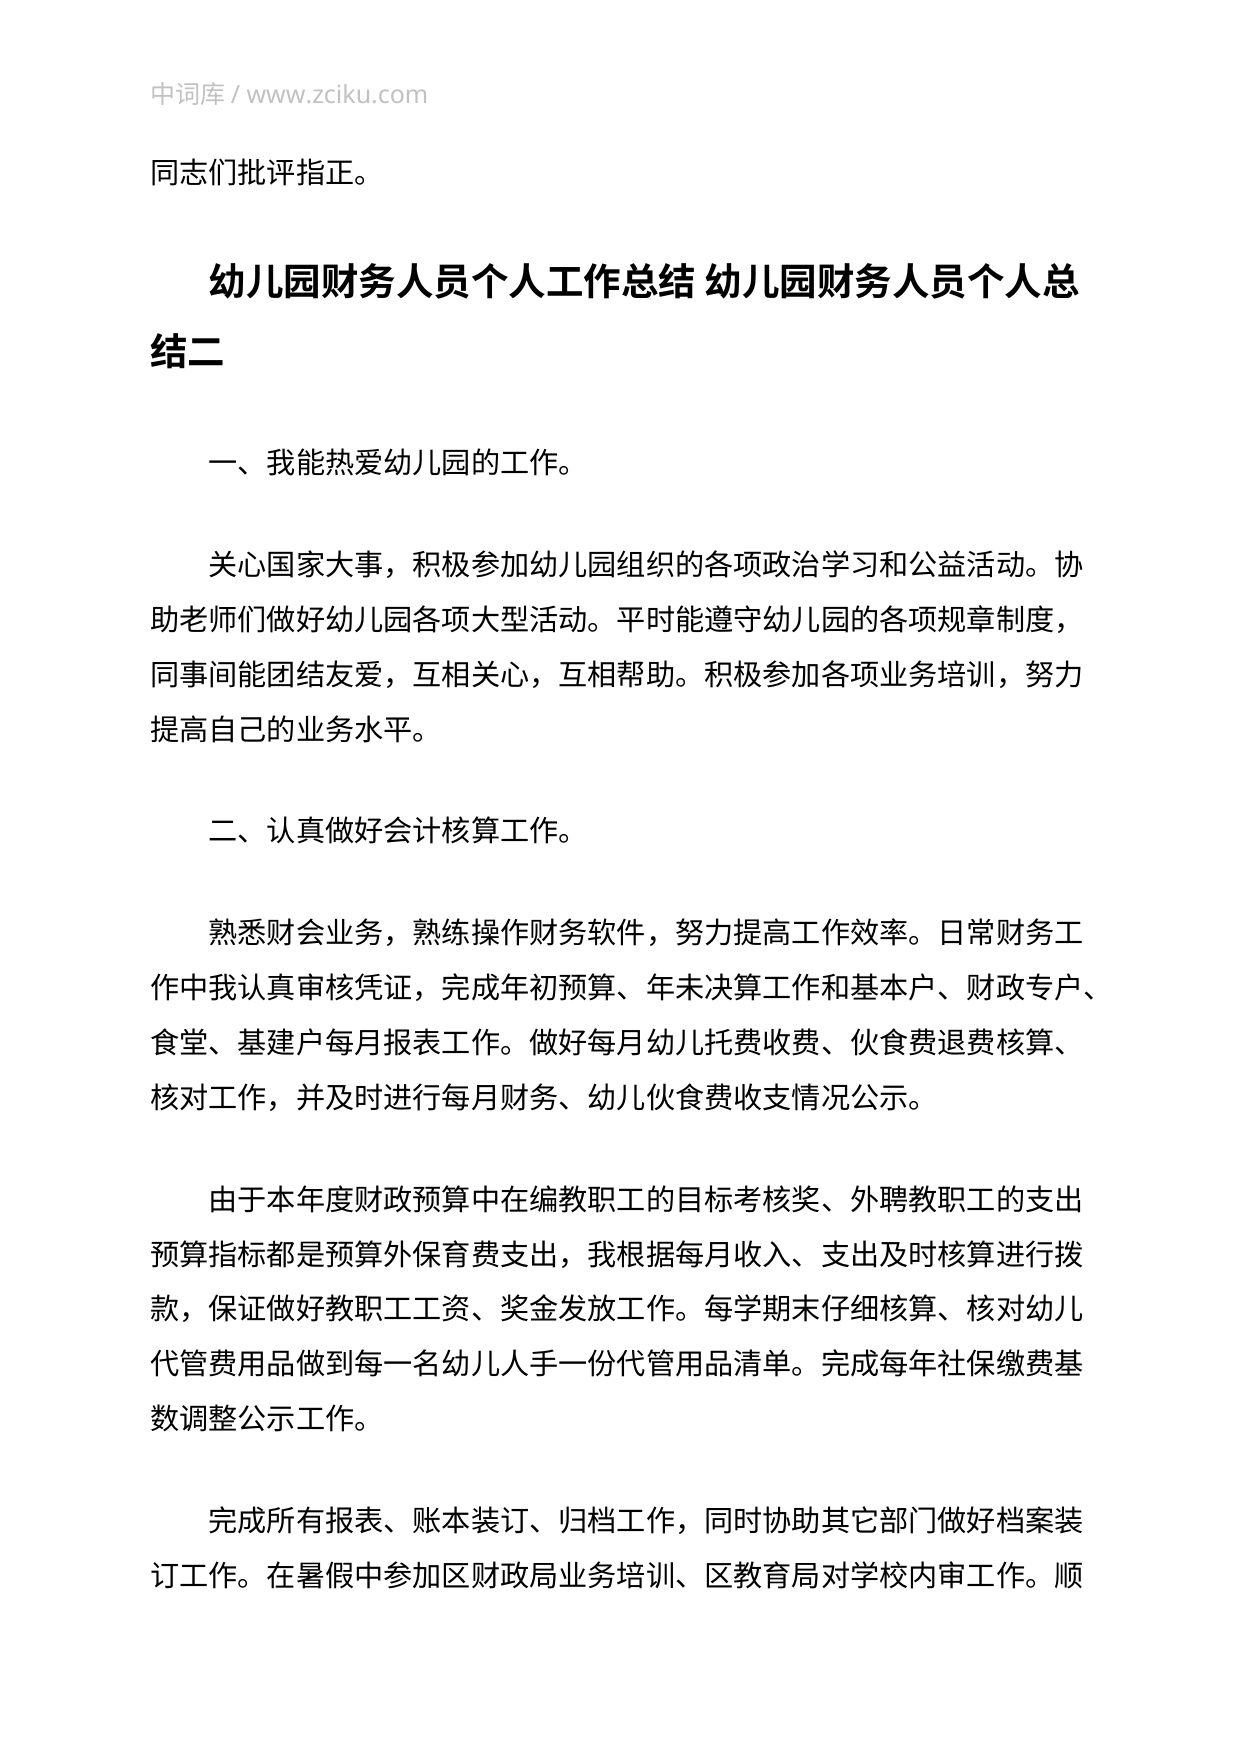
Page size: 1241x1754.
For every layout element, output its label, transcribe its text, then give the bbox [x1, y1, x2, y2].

text 二、认真做好会计核算工作。 [150, 808, 1090, 850]
text 幼儿园财务人员个人工作总结 幼儿园财务人员个人总结二 [150, 252, 1090, 377]
text 关心国家大事，积极参加幼儿园组织的各项政治学习和公益活动。协助老师们做好幼儿园各项大型活动。平时能遵守幼儿园的各项规章制度，同事间能团结友爱，互相关心，互相帮助。积极参加各项业务培训，努力提高自己的业务水平。 [150, 541, 1090, 748]
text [150, 1497, 1090, 1595]
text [150, 150, 1090, 192]
text 由于本年度财政预算中在编教职工的目标考核奖、外聘教职工的支出预算指标都是预算外保育费支出，我根据每月收入、支出及时核算进行拨款，保证做好教职工工资、奖金发放工作。每学期末仔细核算、核对幼儿代管费用品做到每一名幼儿人手一份代管用品清单。完成每年社保缴费基数调整公示工作。 [150, 1176, 1090, 1438]
text 熟悉财会业务，熟练操作财务软件，努力提高工作效率。日常财务工作中我认真审核凭证，完成年初预算、年未决算工作和基本户、财政专户、食堂、基建户每月报表工作。做好每月幼儿托费收费、伙食费退费核算、核对工作，并及时进行每月财务、幼儿伙食费收支情况公示。 [150, 910, 1090, 1117]
text 一、我能热爱幼儿园的工作。 [150, 440, 1090, 482]
